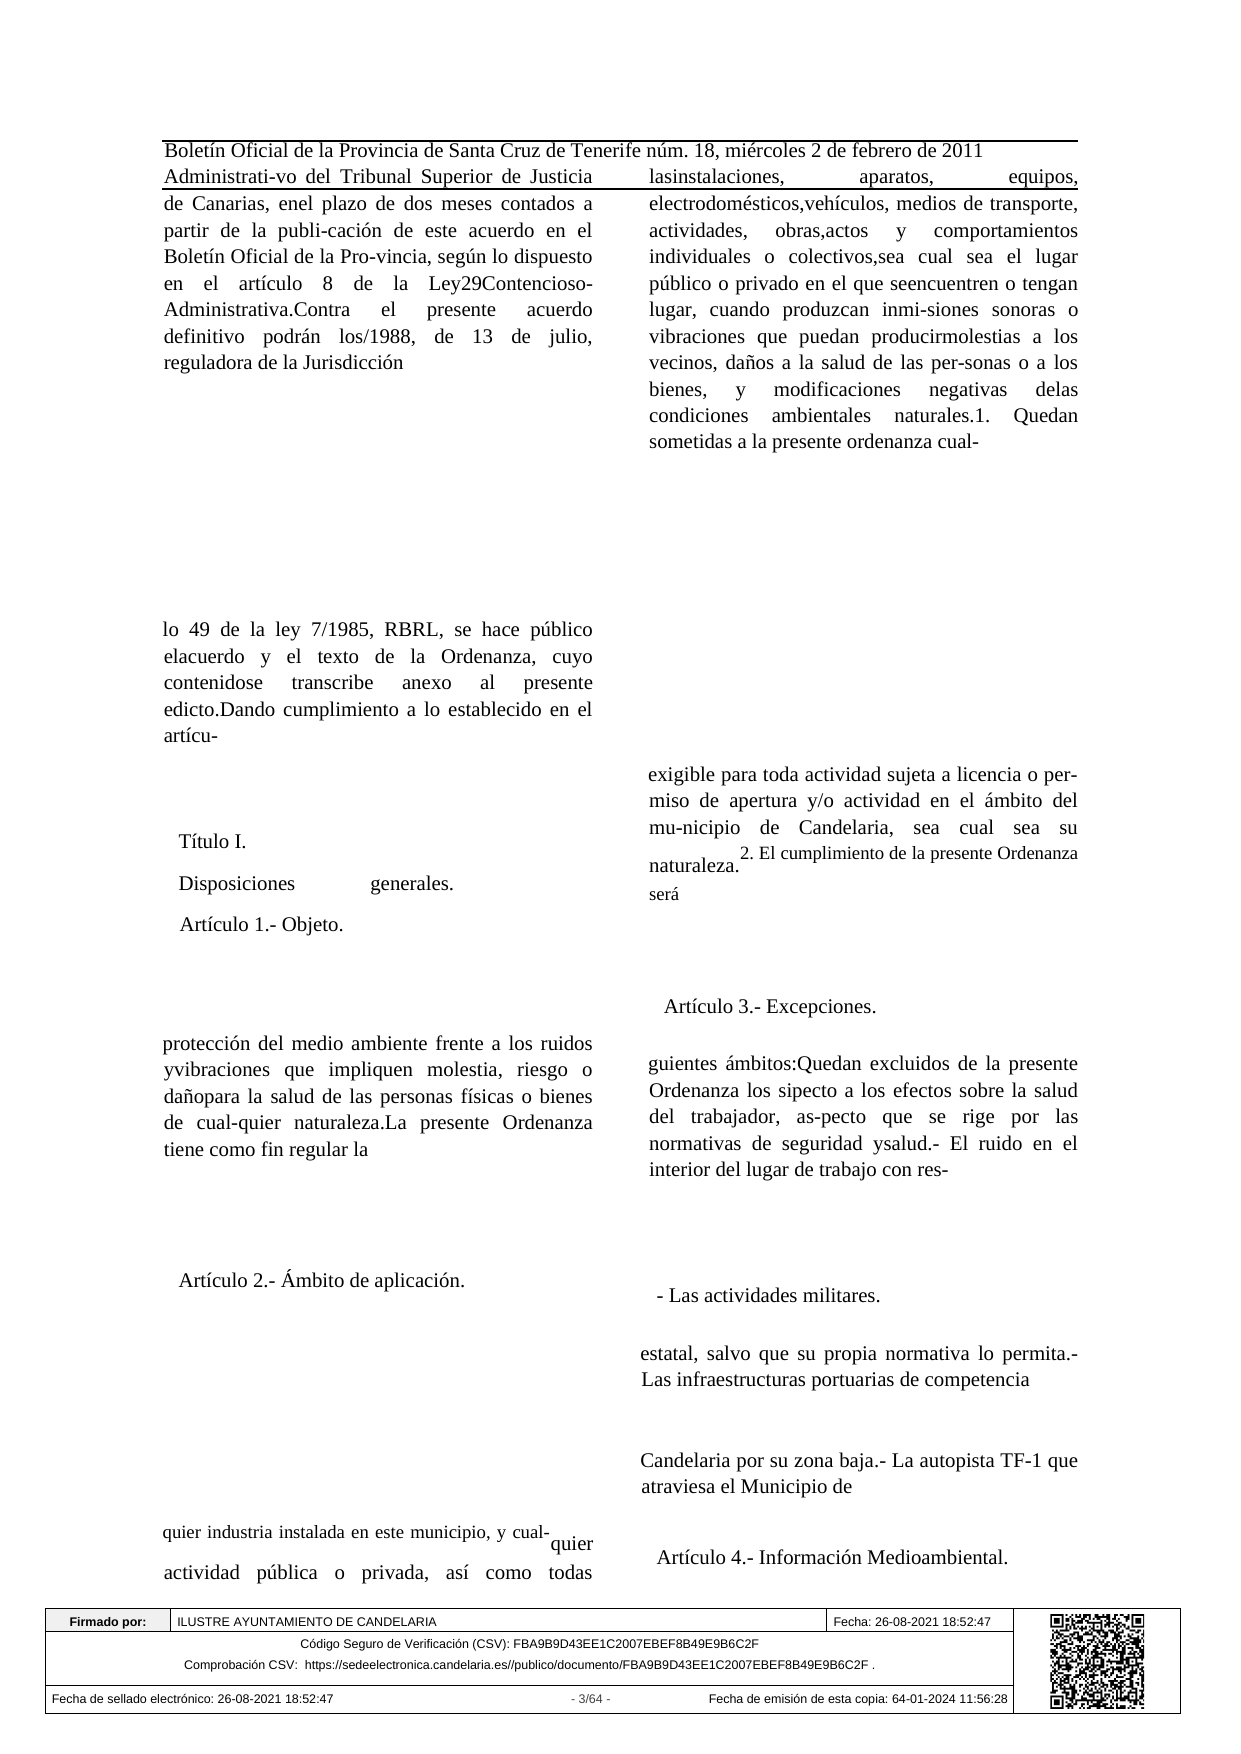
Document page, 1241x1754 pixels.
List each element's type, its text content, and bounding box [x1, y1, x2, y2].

text protección del medio ambiente frente a los ruidos yvibraciones que impliquen molestia, riesgo o dañopara la salud de las personas físicas o bienes de cual-quier naturaleza.La presente Ordenanza tiene como fin regular la [162, 1031, 593, 1161]
text Artículo 3.- Excepciones. [664, 994, 1079, 1018]
text Título I. [178, 829, 593, 853]
picture [1050, 1614, 1145, 1709]
text quier industria instalada en este municipio, y cual-quier actividad pública o privada, así como todas lasinstalaciones, aparatos, equipos, electrodomésticos,vehículos, medios de transporte, actividades, obras,actos y comportamientos individuales o colectivos,sea cual sea el lugar público o privado en el que seencuentren o tengan lugar, cuando produzcan inmi-siones sonoras o vibraciones que puedan producirmolestias a los vecinos, daños a la salud de las per-sonas o a los bienes, y modificaciones negativas delas condiciones ambientales naturales.1. Quedan sometidas a la presente ordenanza cual- [648, 164, 1079, 453]
text lo 49 de la ley 7/1985, RBRL, se hace público elacuerdo y el texto de la Ordenanza, cuyo contenidose transcribe anexo al presente edicto.Dando cumplimiento a lo establecido en el artícu- [162, 617, 593, 747]
text guientes ámbitos:Quedan excluidos de la presente Ordenanza los sipecto a los efectos sobre la salud del trabajador, as-pecto que se rige por las normativas de seguridad ysalud.- El ruido en el interior del lugar de trabajo con res- [648, 1051, 1079, 1181]
text estatal, salvo que su propia normativa lo permita.- Las infraestructuras portuarias de competencia [640, 1341, 1079, 1391]
text Disposiciones generales. Artículo 1.- Objeto. [178, 871, 454, 936]
text Artículo 2.- Ámbito de aplicación. [178, 1268, 593, 1292]
text - Las actividades militares. [656, 1283, 1079, 1307]
text Candelaria por su zona baja.- La autopista TF-1 que atraviesa el Municipio de [640, 1448, 1079, 1498]
text exigible para toda actividad sujeta a licencia o per-miso de apertura y/o actividad en el ámbito del mu-nicipio de Candelaria, sea cual sea su naturaleza.2. El cumplimiento de la presente Ordenanza será [648, 762, 1079, 920]
text Artículo 4.- Información Medioambiental. [656, 1545, 1079, 1569]
